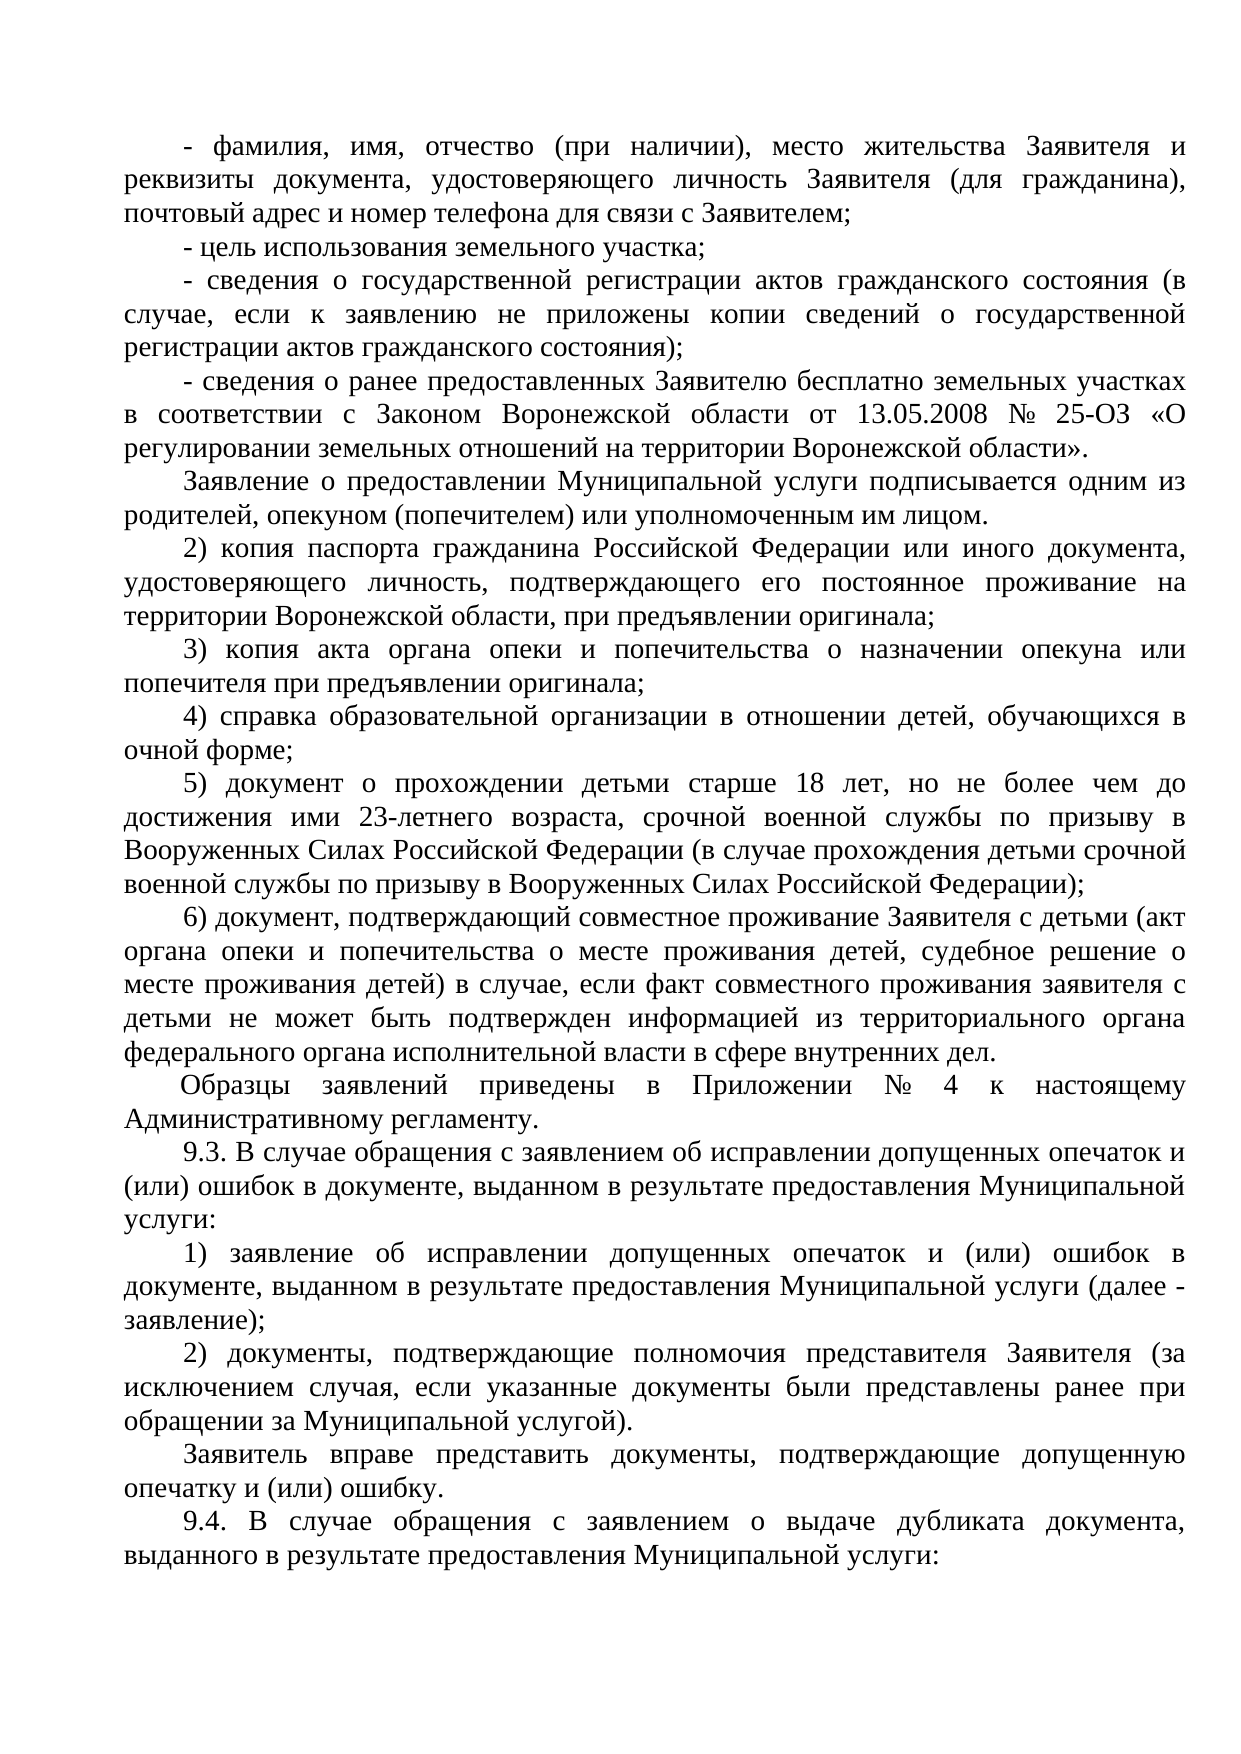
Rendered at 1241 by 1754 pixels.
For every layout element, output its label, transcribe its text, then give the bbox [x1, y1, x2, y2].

text 5) документ о прохождении детьми старше 18 лет, но не более чем до достижения ими 23-летнего возраста, срочной военной службы по призыву в Вооруженных Силах Российской Федерации (в случае прохождения детьми срочной военной службы по призыву в Вооруженных Силах Российской Федерации); [124, 765, 1187, 899]
text 4) справка образовательной организации в отношении детей, обучающихся в очной форме; [124, 698, 1187, 765]
text - сведения о государственной регистрации актов гражданского состояния (в случае, если к заявлению не приложены копии сведений о государственной регистрации актов гражданского состояния); [124, 262, 1187, 363]
text - цель использования земельного участка; [124, 229, 1187, 262]
text - фамилия, имя, отчество (при наличии), место жительства Заявителя и реквизиты документа, удостоверяющего личность Заявителя (для гражданина), почтовый адрес и номер телефона для связи с Заявителем; [124, 128, 1187, 229]
text Образцы заявлений приведены в Приложении № 4 к настоящему Административному регламенту. [124, 1067, 1187, 1134]
text 3) копия акта органа опеки и попечительства о назначении опекуна или попечителя при предъявлении оригинала; [124, 631, 1187, 698]
text - сведения о ранее предоставленных Заявителю бесплатно земельных участках в соответствии с Законом Воронежской области от 13.05.2008 № 25-ОЗ «О регулировании земельных отношений на территории Воронежской области». [124, 363, 1187, 463]
text 9.4. В случае обращения с заявлением о выдаче дубликата документа, выданного в результате предоставления Муниципальной услуги: [124, 1503, 1187, 1570]
text 1) заявление об исправлении допущенных опечаток и (или) ошибок в документе, выданном в результате предоставления Муниципальной услуги (далее - заявление); [124, 1235, 1187, 1336]
text 9.3. В случае обращения с заявлением об исправлении допущенных опечаток и (или) ошибок в документе, выданном в результате предоставления Муниципальной услуги: [124, 1134, 1187, 1235]
text 2) копия паспорта гражданина Российской Федерации или иного документа, удостоверяющего личность, подтверждающего его постоянное проживание на территории Воронежской области, при предъявлении оригинала; [124, 531, 1187, 631]
text Заявитель вправе представить документы, подтверждающие допущенную опечатку и (или) ошибку. [124, 1436, 1187, 1503]
text 6) документ, подтверждающий совместное проживание Заявителя с детьми (акт органа опеки и попечительства о месте проживания детей, судебное решение о месте проживания детей) в случае, если факт совместного проживания заявителя с детьми не может быть подтвержден информацией из территориального органа федерального органа исполнительной власти в сфере внутренних дел. [124, 899, 1187, 1067]
text Заявление о предоставлении Муниципальной услуги подписывается одним из родителей, опекуном (попечителем) или уполномоченным им лицом. [124, 463, 1187, 531]
